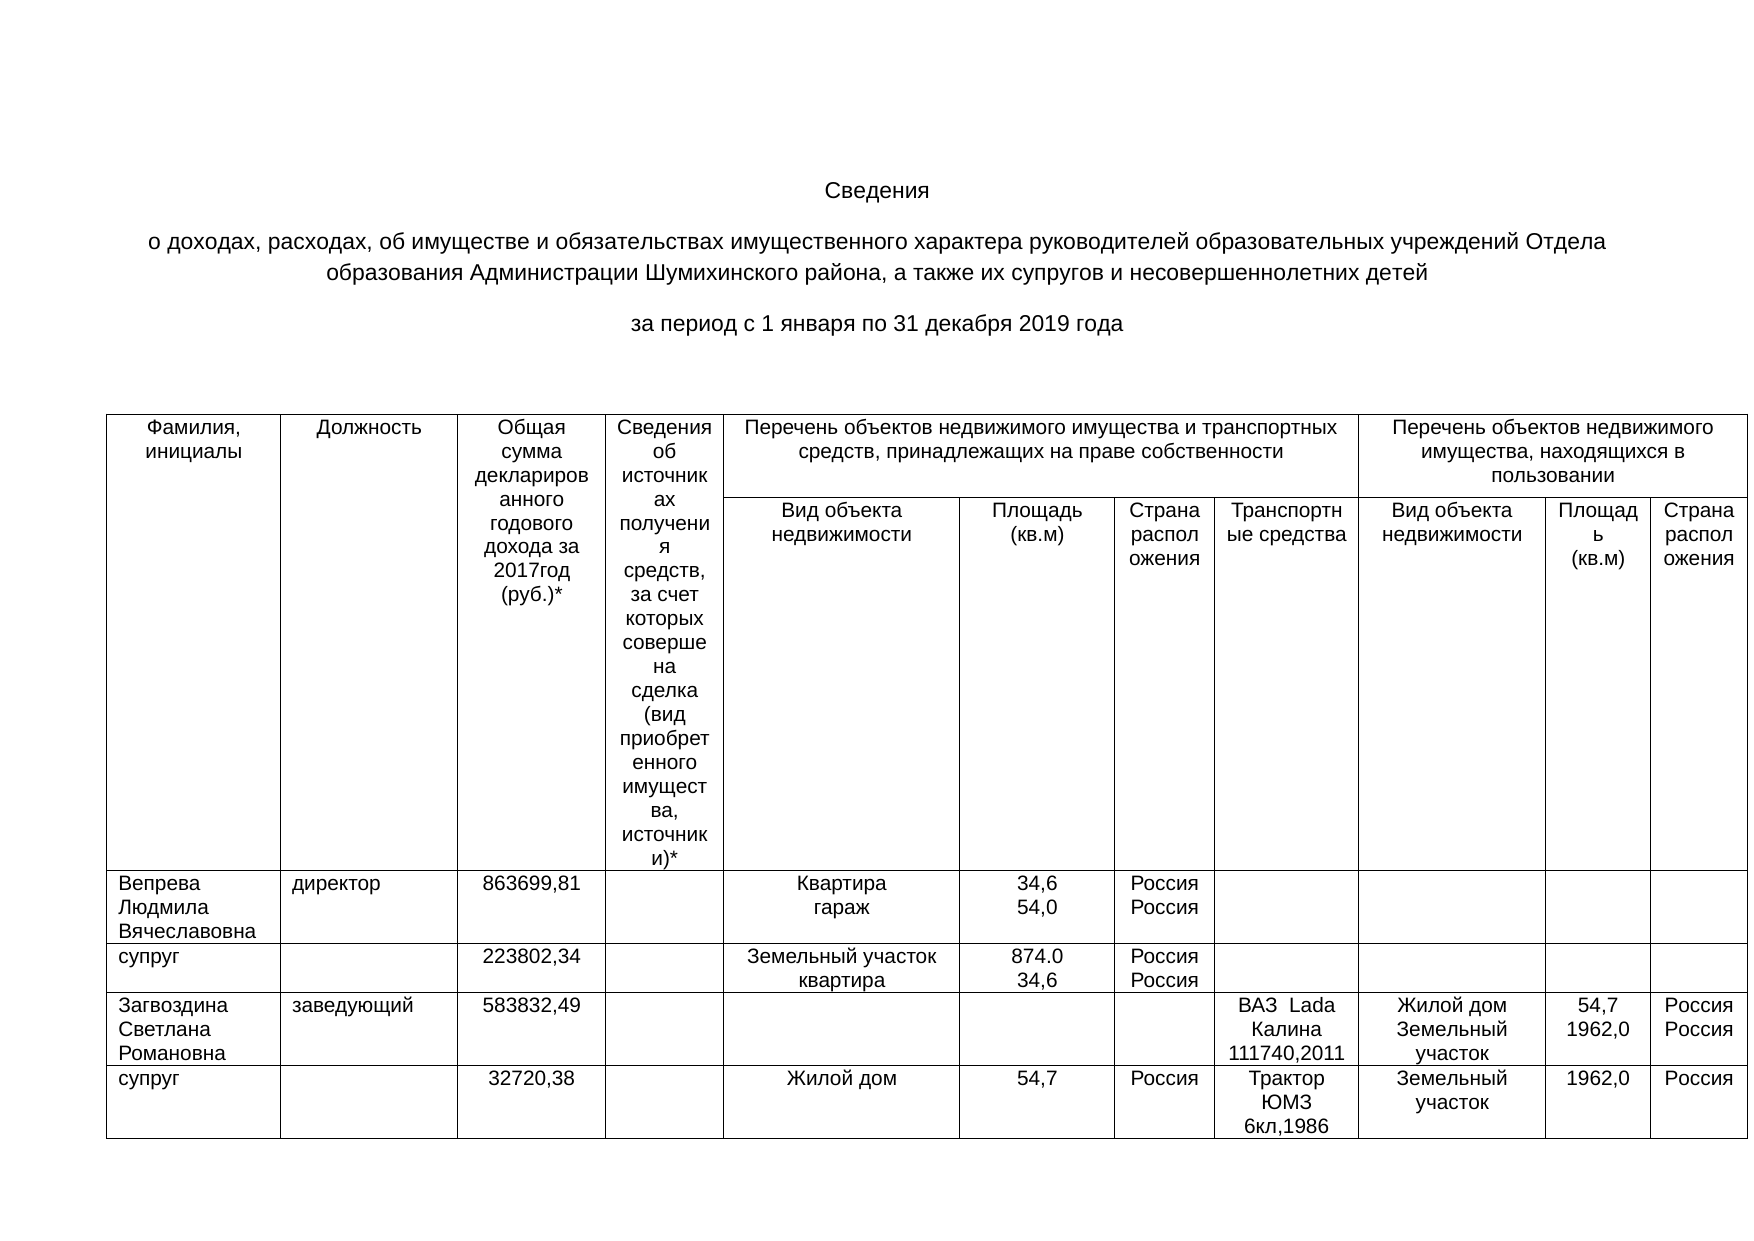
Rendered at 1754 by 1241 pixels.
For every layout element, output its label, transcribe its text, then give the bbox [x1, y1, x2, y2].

table_cell 32720,38 [458, 1066, 605, 1137]
table_cell Россия Россия [1115, 871, 1214, 943]
table_cell [1215, 871, 1358, 943]
table_cell Земельный участок квартира [724, 944, 959, 992]
table_cell [1359, 944, 1545, 992]
table_cell [1651, 871, 1747, 943]
text за период с 1 января по 31 декабря 2019 года [118, 309, 1636, 336]
table_cell 874.0 34,6 [960, 944, 1114, 992]
table_cell Вепрева Людмила Вячеславовна [107, 871, 280, 943]
table_cell [1359, 871, 1545, 943]
table_cell [606, 993, 723, 1064]
table_header Перечень объектов недвижимого имущества и транспортных средств, принадлежащих на праве собственности [724, 415, 1358, 497]
table_cell [606, 944, 723, 992]
table_cell Транспортные средства [1215, 498, 1358, 870]
table_cell Квартира гараж [724, 871, 959, 943]
table_cell Жилой дом [724, 1066, 959, 1137]
table_cell [960, 993, 1114, 1064]
table_cell [1115, 993, 1214, 1064]
table_header Перечень объектов недвижимого имущества, находящихся в пользовании [1359, 415, 1747, 497]
table_cell супруг [107, 1066, 280, 1137]
table_cell Россия Россия [1115, 944, 1214, 992]
table_cell Вид объекта недвижимости [724, 498, 959, 870]
table_cell [1215, 944, 1358, 992]
table_cell Площадь (кв.м) [1546, 498, 1650, 870]
table_cell 863699,81 [458, 871, 605, 943]
table_cell 54,7 1962,0 [1546, 993, 1650, 1064]
table_cell Земельный участок [1359, 1066, 1545, 1137]
table_header Должность [281, 415, 457, 870]
table_cell [281, 944, 457, 992]
table_cell Вид объекта недвижимости [1359, 498, 1545, 870]
table_cell Россия [1115, 1066, 1214, 1137]
table_cell ВАЗ Lada Калина 111740,2011 [1215, 993, 1358, 1064]
table_cell [606, 871, 723, 943]
table_cell Трактор ЮМЗ 6кл,1986 [1215, 1066, 1358, 1137]
table_cell Россия [1651, 1066, 1747, 1137]
table_cell 583832,49 [458, 993, 605, 1064]
table_cell [1546, 871, 1650, 943]
table_cell Площадь (кв.м) [960, 498, 1114, 870]
table_cell Жилой дом Земельный участок [1359, 993, 1545, 1064]
table_cell 1962,0 [1546, 1066, 1650, 1137]
table_cell [724, 993, 959, 1064]
table_cell Страна расположения [1115, 498, 1214, 870]
table_cell директор [281, 871, 457, 943]
table_header Фамилия, инициалы [107, 415, 280, 870]
table_cell Загвоздина Светлана Романовна [107, 993, 280, 1064]
table_cell супруг [107, 944, 280, 992]
table_cell 34,6 54,0 [960, 871, 1114, 943]
table_cell [281, 1066, 457, 1137]
table_cell 54,7 [960, 1066, 1114, 1137]
table_cell [1651, 944, 1747, 992]
table_cell [1546, 944, 1650, 992]
table_header Общая сумма декларированного годового дохода за 2017год (руб.)* [458, 415, 605, 870]
table_cell Россия Россия [1651, 993, 1747, 1064]
text о доходах, расходах, об имуществе и обязательствах имущественного характера руководителей образовательных учреждений Отдела образования Администрации Шумихинского района, а также их супругов и несовершеннолетних детей [118, 228, 1636, 285]
table_cell заведующий [281, 993, 457, 1064]
text Сведения [118, 177, 1636, 203]
table_cell [606, 1066, 723, 1137]
table_cell Страна расположения [1651, 498, 1747, 870]
table_header Сведения об источниках получения средств, за счет которых совершена сделка (вид приобретенного имущества, источники)* [606, 415, 723, 870]
table_cell 223802,34 [458, 944, 605, 992]
